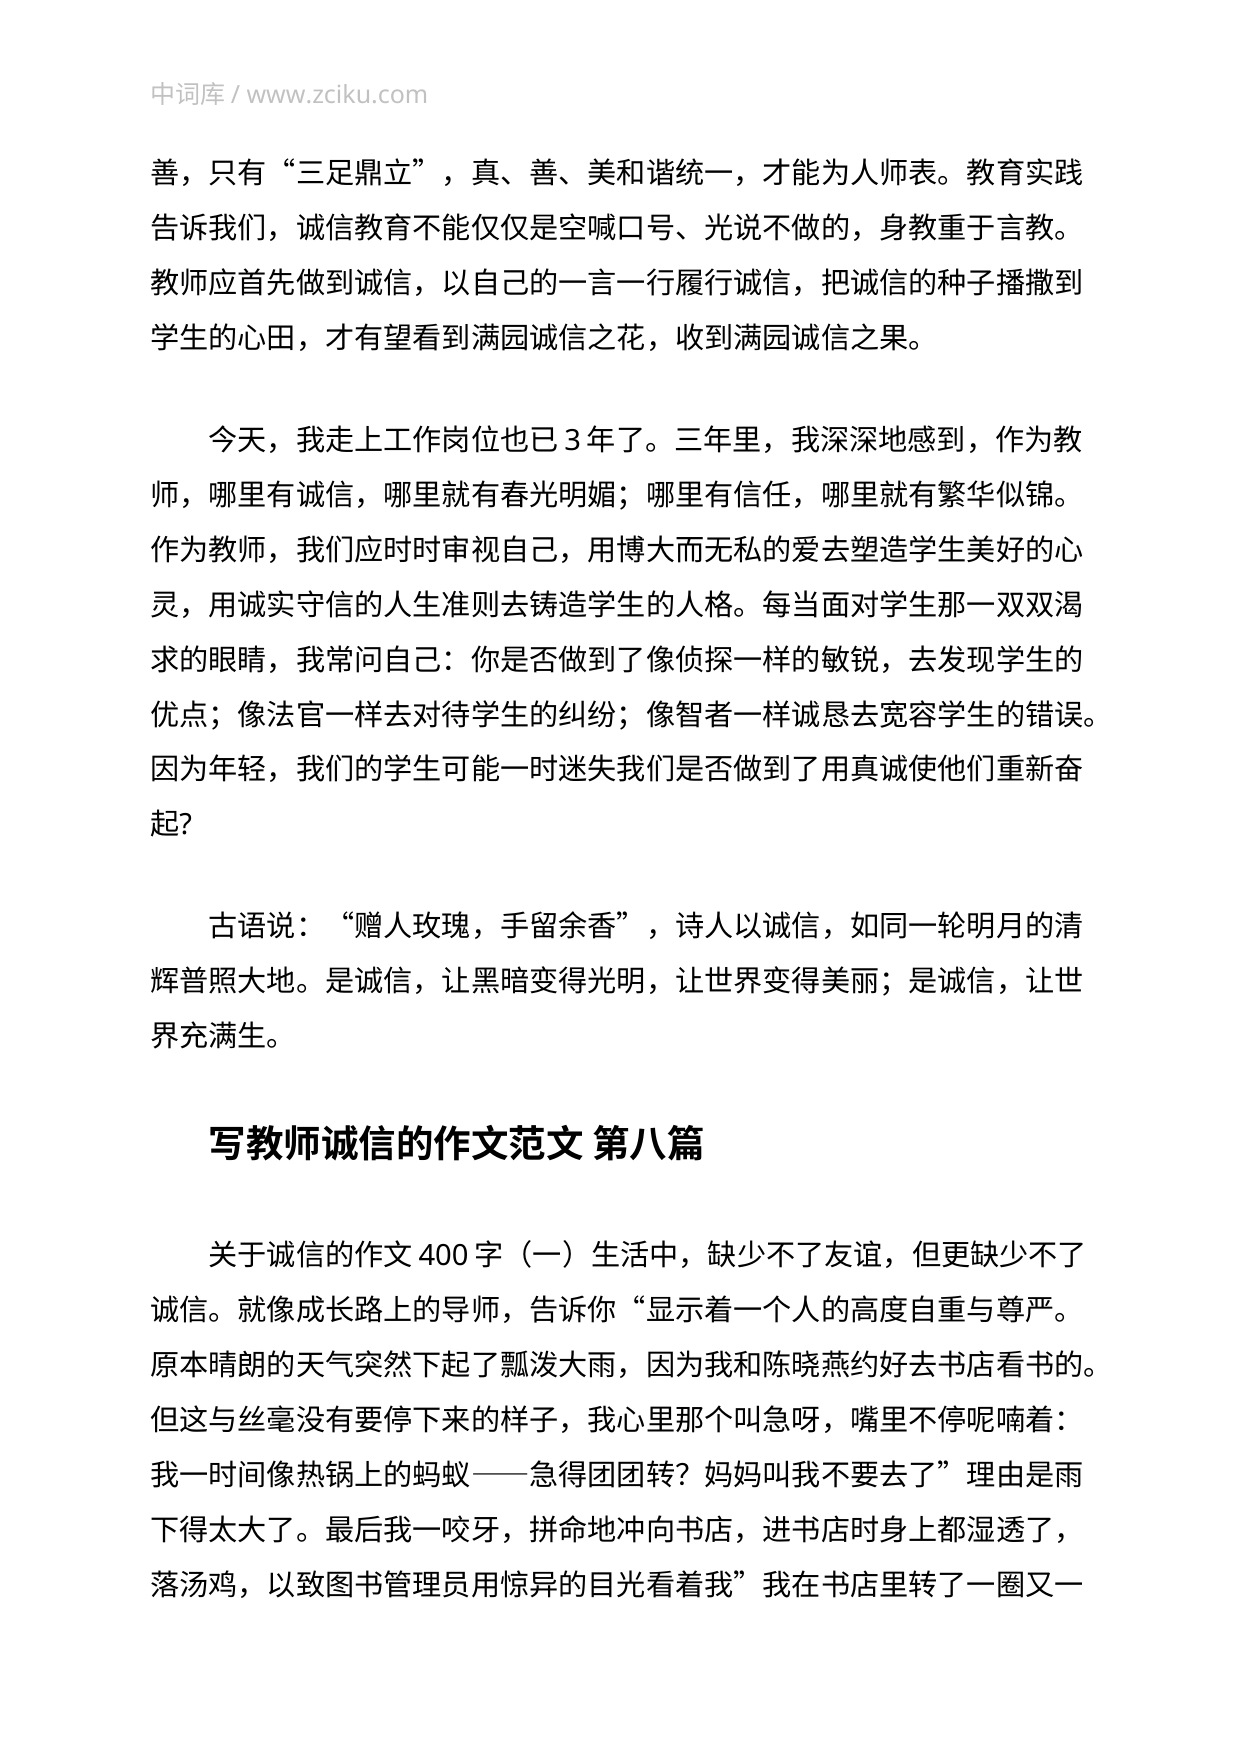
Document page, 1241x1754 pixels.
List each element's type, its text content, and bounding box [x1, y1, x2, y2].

text 古语说：“赠人玫瑰，手留余香”，诗人以诚信，如同一轮明月的清辉普照大地。是诚信，让黑暗变得光明，让世界变得美丽；是诚信，让世界充满生。 [150, 903, 1090, 1055]
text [150, 150, 1090, 357]
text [150, 1232, 1090, 1603]
text 今天，我走上工作岗位也已3年了。三年里，我深深地感到，作为教师，哪里有诚信，哪里就有春光明媚；哪里有信任，哪里就有繁华似锦。作为教师，我们应时时审视自己，用博大而无私的爱去塑造学生美好的心灵，用诚实守信的人生准则去铸造学生的人格。每当面对学生那一双双渴求的眼睛，我常问自己：你是否做到了像侦探一样的敏锐，去发现学生的优点；像法官一样去对待学生的纠纷；像智者一样诚恳去宽容学生的错误。因为年轻，我们的学生可能一时迷失我们是否做到了用真诚使他们重新奋起? [150, 416, 1090, 843]
text 写教师诚信的作文范文 第八篇 [150, 1114, 1090, 1169]
